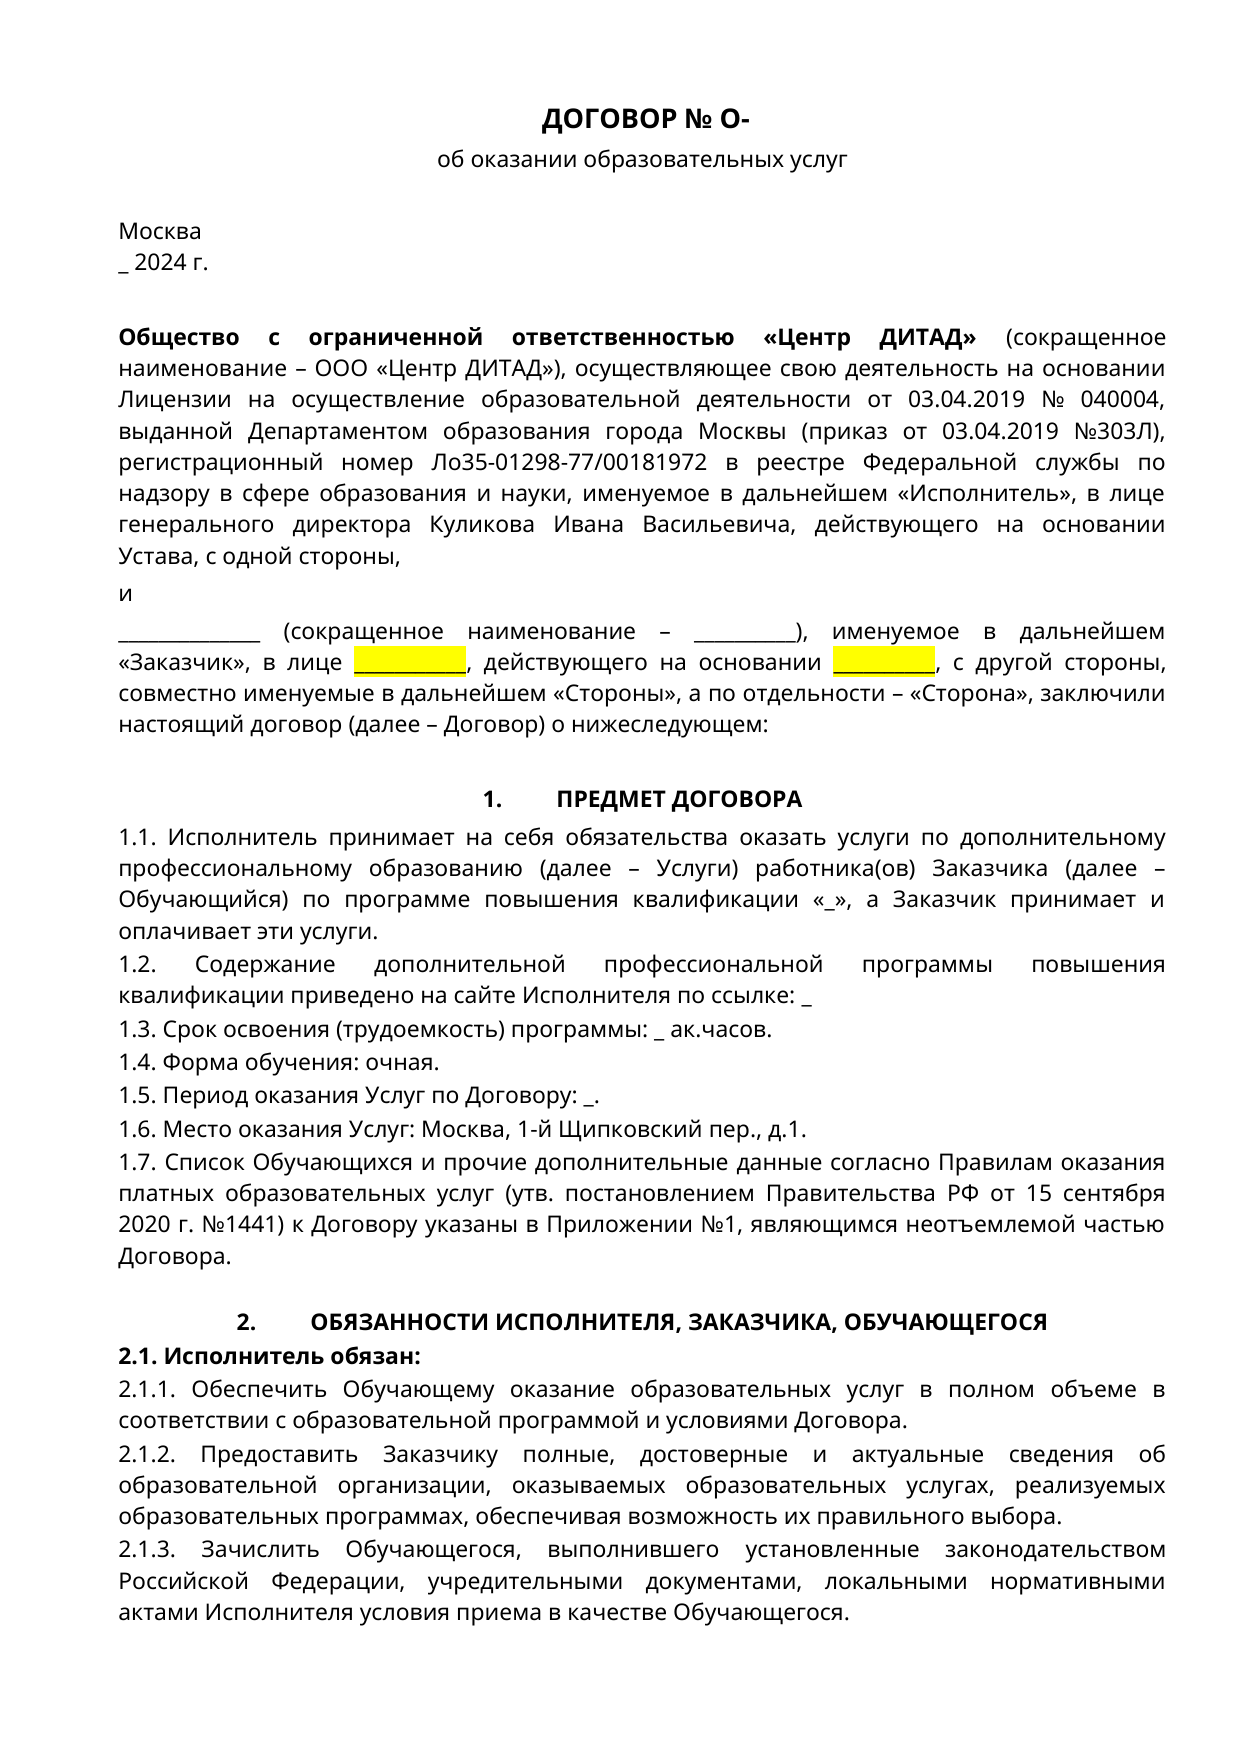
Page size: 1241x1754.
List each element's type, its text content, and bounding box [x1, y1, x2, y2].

text 2.1. Исполнитель обязан: [118, 1339, 1167, 1371]
text 1.7. Список Обучающихся и прочие дополнительные данные согласно Правилам оказания платных образовательных услуг (утв. постановлением Правительства РФ от 15 сентября 2020 г. №1441) к Договору указаны в Приложении №1, являющимся неотъемлемой частью Договора. [118, 1146, 1167, 1271]
text Общество с ограниченной ответственностью «Центр ДИТАД» (сокращенное наименование – ООО «Центр ДИТАД»), осуществляющее свою деятельность на основании Лицензии на осуществление образовательной деятельности от 03.04.2019 № 040004, выданной Департаментом образования города Москвы (приказ от 03.04.2019 №303Л), регистрационный номер Ло35-01298-77/00181972 в реестре Федеральной службы по надзору в сфере образования и науки, именуемое в дальнейшем «Исполнитель», в лице генерального директора Куликова Ивана Васильевича, действующего на основании Устава, с одной стороны, [118, 321, 1167, 571]
text ______________ (сокращенное наименование – __________), именуемое в дальнейшем «Заказчик», в лице ___________, действующего на основании __________, с другой стороны, совместно именуемые в дальнейшем «Стороны», а по отдельности – «Сторона», заключили настоящий договор (далее – Договор) о нижеследующем: [118, 614, 1167, 739]
text об оказании образовательных услуг [118, 143, 1167, 174]
text 1.2. Содержание дополнительной профессиональной программы повышения квалификации приведено на сайте Исполнителя по ссылке: _ [118, 948, 1167, 1010]
text 2.1.3. Зачислить Обучающегося, выполнившего установленные законодательством Российской Федерации, учредительными документами, локальными нормативными актами Исполнителя условия приема в качестве Обучающегося. [118, 1533, 1167, 1627]
text 2.1.2. Предоставить Заказчику полные, достоверные и актуальные сведения об образовательной организации, оказываемых образовательных услугах, реализуемых образовательных программах, обеспечивая возможность их правильного выбора. [118, 1437, 1167, 1531]
text 1.4. Форма обучения: очная. [118, 1046, 1167, 1077]
text 2.1.1. Обеспечить Обучающему оказание образовательных услуг в полном объеме в соответствии с образовательной программой и условиями Договора. [118, 1373, 1167, 1435]
text 1.3. Срок освоения (трудоемкость) программы: _ ак.часов. [118, 1012, 1167, 1044]
list ПРЕДМЕТ ДОГОВОРА [118, 783, 1167, 814]
text ДОГОВОР № О- [118, 100, 1167, 137]
text 1.5. Период оказания Услуг по Договору: _. [118, 1079, 1167, 1110]
text 2. ОБЯЗАННОСТИ ИСПОЛНИТЕЛЯ, ЗАКАЗЧИКА, ОБУЧАЮЩЕГОСЯ [118, 1306, 1167, 1337]
text 1.6. Место оказания Услуг: Москва, 1-й Щипковский пер., д.1. [118, 1112, 1167, 1144]
text Москва _ 2024 г. [118, 214, 1167, 277]
text 1.1. Исполнитель принимает на себя обязательства оказать услуги по дополнительному профессиональному образованию (далее – Услуги) работника(ов) Заказчика (далее – Обучающийся) по программе повышения квалификации «_», а Заказчик принимает и оплачивает эти услуги. [118, 821, 1167, 946]
text и [118, 577, 1167, 608]
